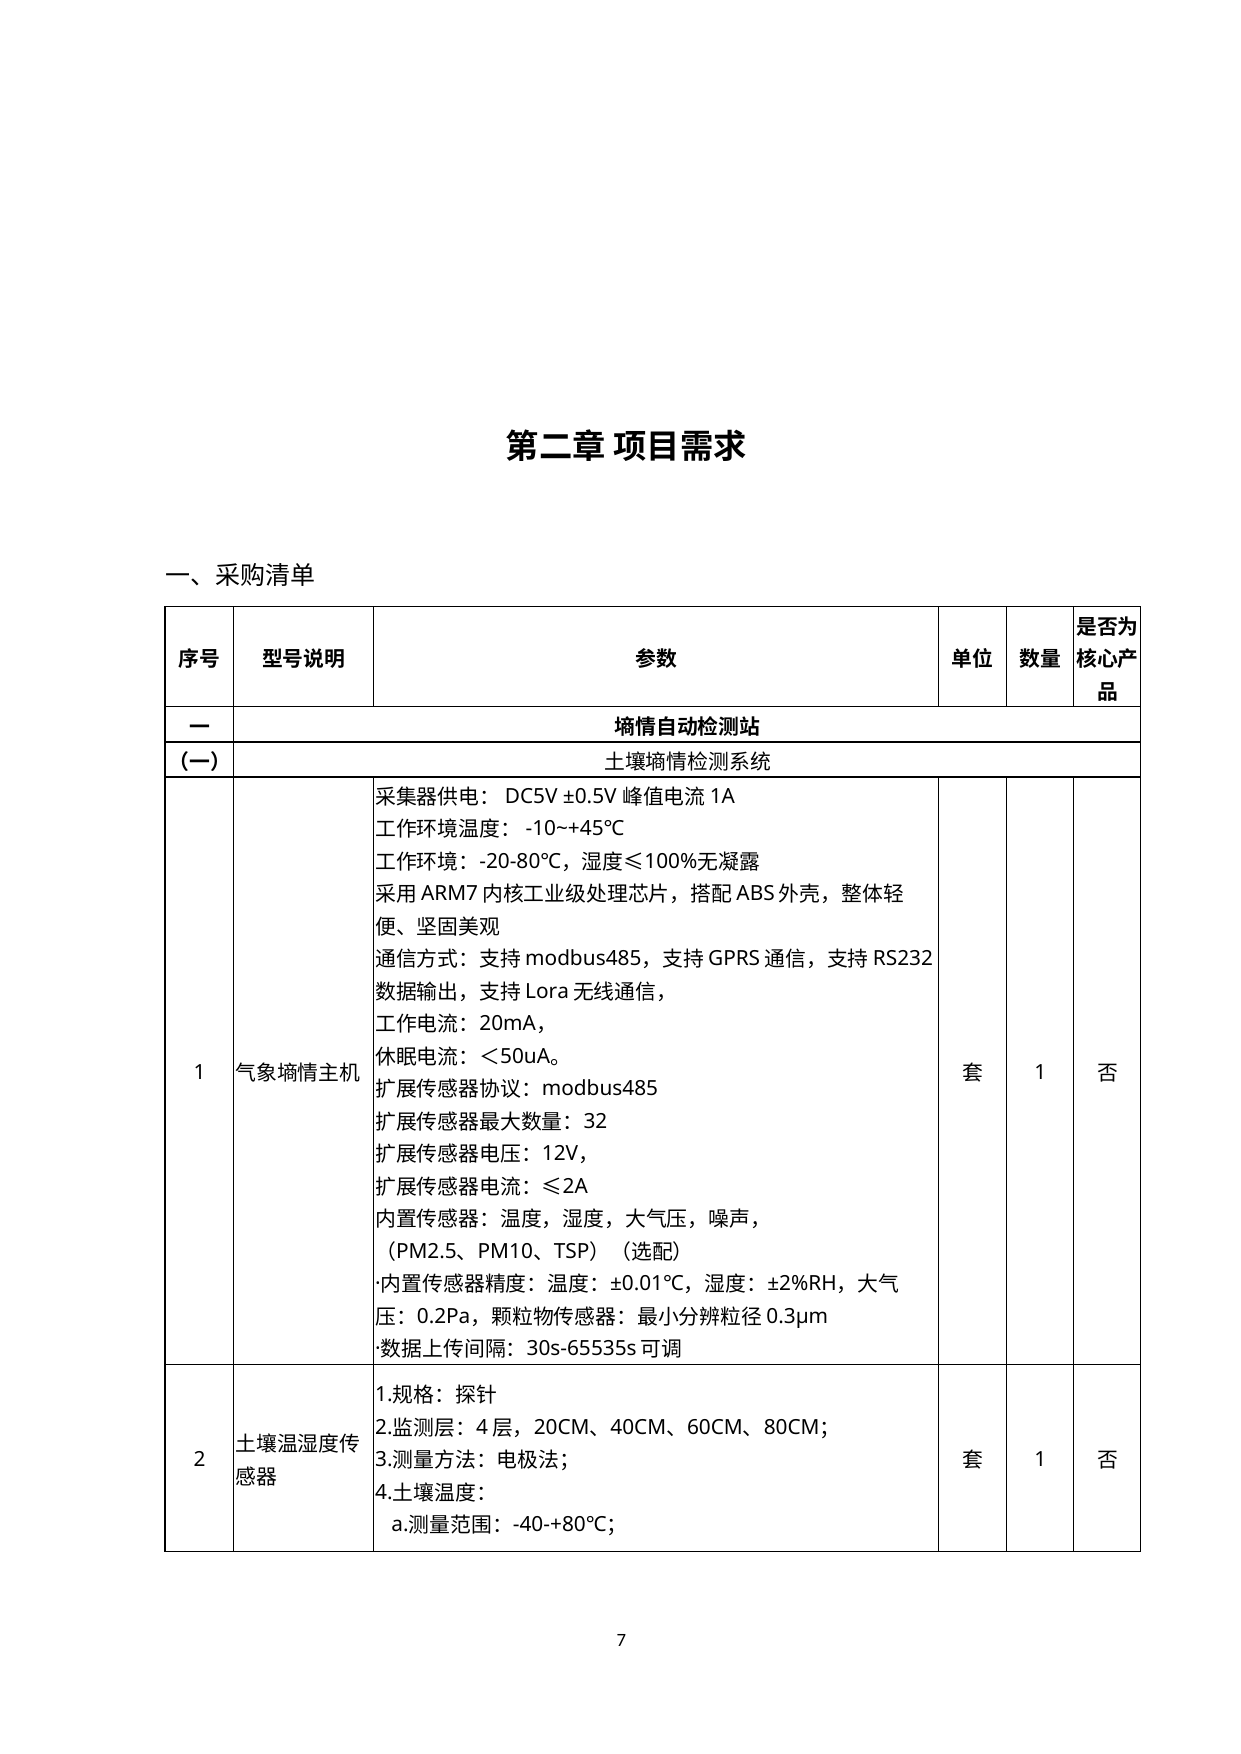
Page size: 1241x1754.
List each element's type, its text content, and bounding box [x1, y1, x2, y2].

table_cell 1 [166, 778, 233, 1364]
table_header 序号 [166, 607, 233, 706]
table_cell 土壤温湿度传感器 [234, 1365, 373, 1551]
table_cell 1 [1007, 1365, 1073, 1551]
table_cell 土壤墒情检测系统 [234, 743, 1140, 776]
table_cell 墒情自动检测站 [234, 707, 1140, 741]
table_cell 套 [939, 1365, 1006, 1551]
text 一、采购清单 [165, 541, 1087, 606]
table_cell 套 [939, 778, 1006, 1364]
table_cell 采集器供电： DC5V ±0.5V 峰值电流1A 工作环境温度： -10~+45℃ 工作环境：-20-80℃，湿度≤100%无凝露 采用ARM7内核工业级处理芯片，搭配ABS外壳，整体轻便、坚固美观 通信方式：支持modbus485，支持GPRS通信，支持RS232数据输出，支持Lora无线通信， 工作电流：20mA， 休眠电流：＜50uA。 扩展传感器协议：modbus485 扩展传感器最大数量：32 扩展传感器电压：12V， 扩展传感器电流：≤2A 内置传感器：温度，湿度，大气压，噪声，（PM2.5、PM10、TSP）（选配） ·内置传感器精度：温度：±0.01℃，湿度：±2%RH，大气压：0.2Pa，颗粒物传感器：最小分辨粒径0.3μm ·数据上传间隔：30s-65535s可调 [374, 778, 938, 1364]
table_header 参数 [374, 607, 938, 706]
table_cell 2 [166, 1365, 233, 1551]
table_cell 否 [1074, 1365, 1140, 1551]
table_header 单位 [939, 607, 1006, 706]
table_cell 否 [1074, 778, 1140, 1364]
table_header 数量 [1007, 607, 1073, 706]
table_cell 1 [1007, 778, 1073, 1364]
table_cell （一） [166, 743, 233, 776]
list 项目需求 [165, 411, 1087, 476]
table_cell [374, 1365, 938, 1551]
table_cell 气象墒情主机 [234, 778, 373, 1364]
table_header 是否为核心产品 [1074, 607, 1140, 706]
table_header 型号说明 [234, 607, 373, 706]
table_cell 一 [166, 707, 233, 741]
